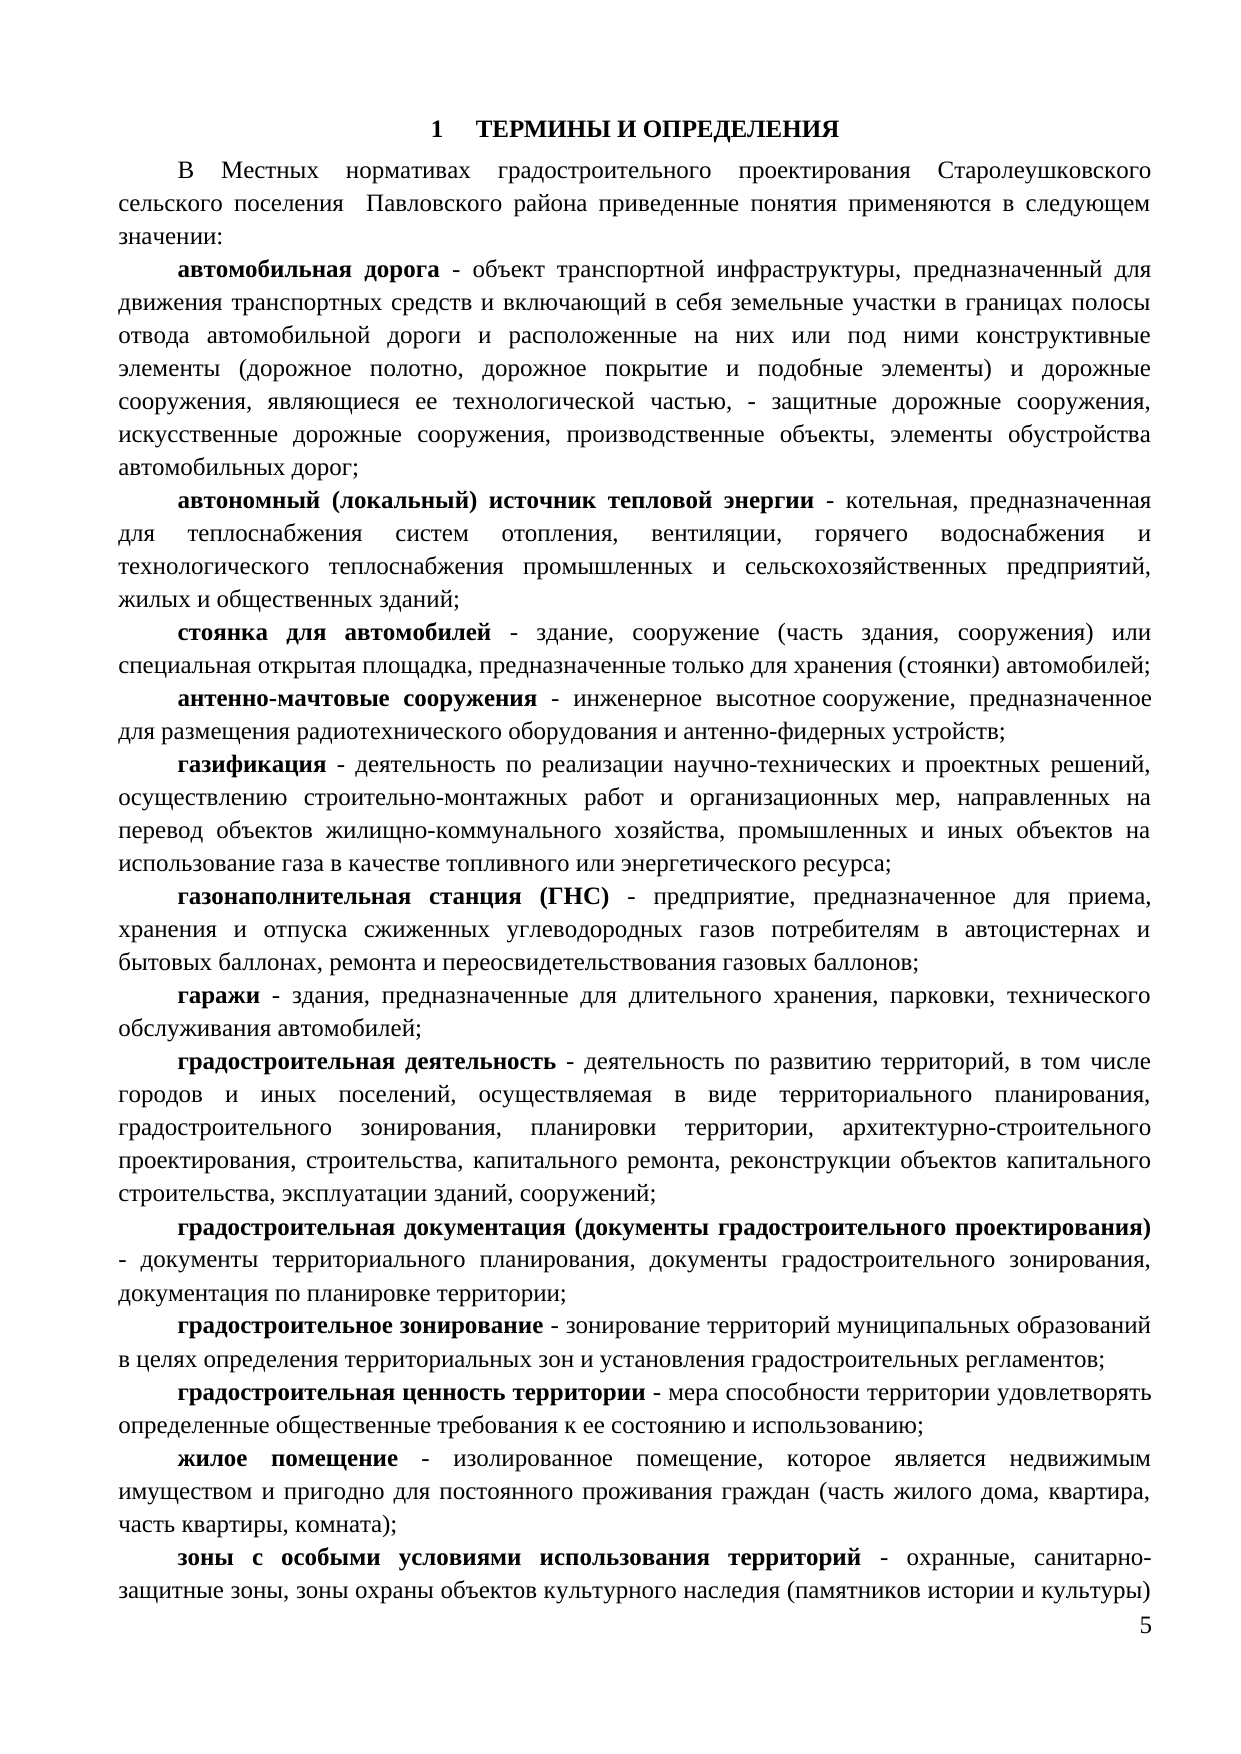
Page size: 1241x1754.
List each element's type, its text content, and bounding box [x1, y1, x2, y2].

text градостроительное зонирование - зонирование территорий муниципальных образований в целях определения территориальных зон и установления градостроительных регламентов; [118, 1311, 1152, 1372]
subtitle Термины и определения [118, 114, 1152, 142]
text антенно-мачтовые сооружения - инженерное высотное сооружение, предназначенное для размещения радиотехнического оборудования и антенно-фидерных устройств; [118, 683, 1152, 745]
text жилое помещение - изолированное помещение, которое является недвижимым имуществом и пригодно для постоянного проживания граждан (часть жилого дома, квартира, часть квартиры, комната); [118, 1443, 1152, 1537]
text градостроительная ценность территории - мера способности территории удовлетворять определенные общественные требования к ее состоянию и использованию; [118, 1377, 1152, 1438]
text В Местных нормативах градостроительного проектирования Старолеушковского сельского поселения Павловского района приведенные понятия применяются в следующем значении: [118, 155, 1152, 250]
text газификация - деятельность по реализации научно-технических и проектных решений, осуществлению строительно-монтажных работ и организационных мер, направленных на перевод объектов жилищно-коммунального хозяйства, промышленных и иных объектов на использование газа в качестве топливного или энергетического ресурса; [118, 749, 1152, 877]
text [118, 1542, 1152, 1603]
text газонаполнительная станция (ГНС) - предприятие, предназначенное для приема, хранения и отпуска сжиженных углеводородных газов потребителям в автоцистернах и бытовых баллонах, ремонта и переосвидетельствования газовых баллонов; [118, 881, 1152, 976]
text автомобильная дорога - объект транспортной инфраструктуры, предназначенный для движения транспортных средств и включающий в себя земельные участки в границах полосы отвода автомобильной дороги и расположенные на них или под ними конструктивные элементы (дорожное полотно, дорожное покрытие и подобные элементы) и дорожные сооружения, являющиеся ее технологической частью, - защитные дорожные сооружения, искусственные дорожные сооружения, производственные объекты, элементы обустройства автомобильных дорог; [118, 254, 1152, 481]
text стоянка для автомобилей - здание, сооружение (часть здания, сооружения) или специальная открытая площадка, предназначенные только для хранения (стоянки) автомобилей; [118, 617, 1152, 679]
text градостроительная деятельность - деятельность по развитию территорий, в том числе городов и иных поселений, осуществляемая в виде территориального планирования, градостроительного зонирования, планировки территории, архитектурно-строительного проектирования, строительства, капитального ремонта, реконструкции объектов капитального строительства, эксплуатации зданий, сооружений; [118, 1046, 1152, 1207]
text автономный (локальный) источник тепловой энергии - котельная, предназначенная для теплоснабжения систем отопления, вентиляции, горячего водоснабжения и технологического теплоснабжения промышленных и сельскохозяйственных предприятий, жилых и общественных зданий; [118, 485, 1152, 613]
text градостроительная документация (документы градостроительного проектирования) - документы территориального планирования, документы градостроительного зонирования, документация по планировке территории; [118, 1212, 1152, 1306]
text гаражи - здания, предназначенные для длительного хранения, парковки, технического обслуживания автомобилей; [118, 980, 1152, 1042]
